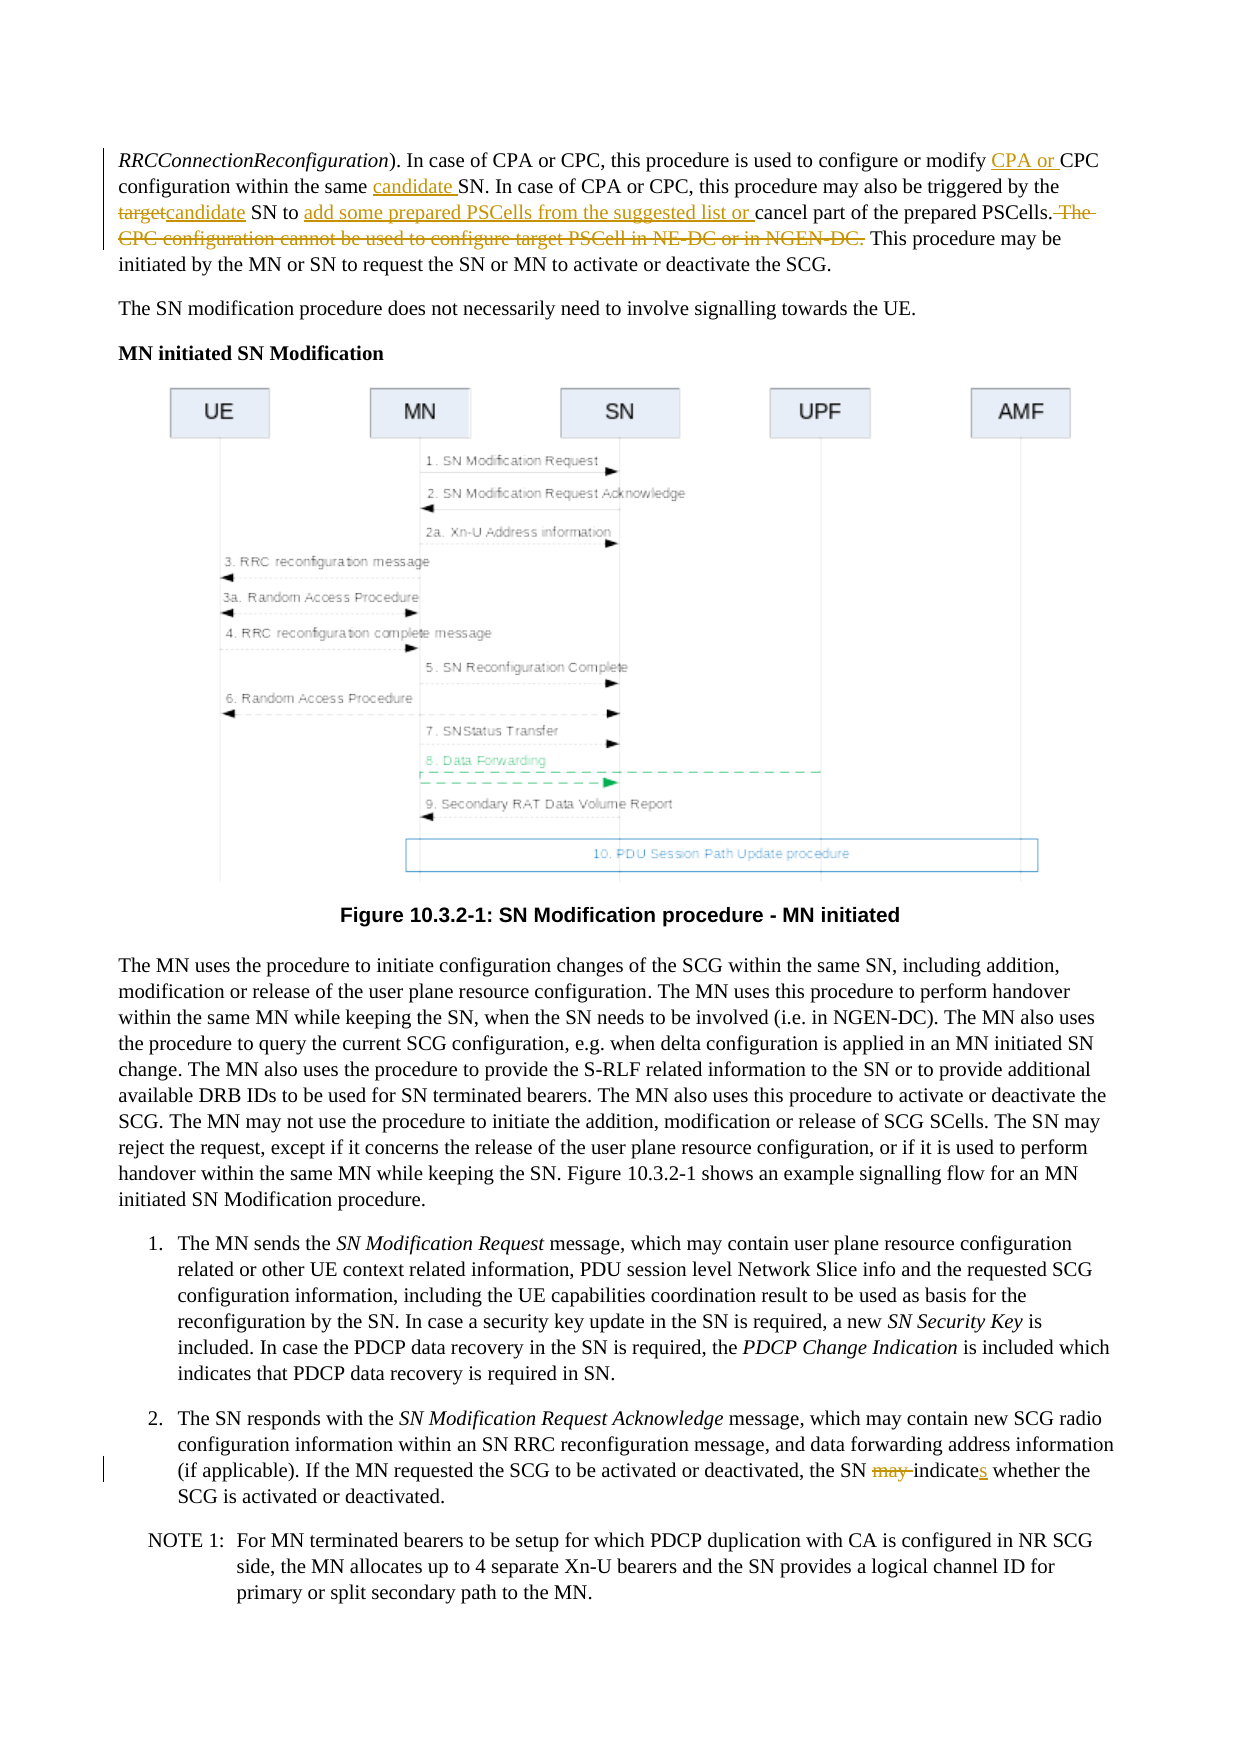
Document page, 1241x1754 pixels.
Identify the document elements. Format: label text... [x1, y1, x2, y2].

text 2. The SN responds with the SN Modification Request Acknowledge message, which may contain new SCG radio configuration information within an SN RRC reconfiguration message, and data forwarding address information (if applicable). If the MN requested the SCG to be activated or deactivated, the SN indicate whether the SCG is activated or deactivated. [148, 1406, 1122, 1508]
text NOTE 1: For MN terminated bearers to be setup for which PDCP duplication with CA is configured in NR SCG side, the MN allocates up to 4 separate Xn-U bearers and the SN provides a logical channel ID for primary or split secondary path to the MN. [148, 1528, 1122, 1604]
text The MN uses the procedure to initiate configuration changes of the SCG within the same SN, including addition, modification or release of the user plane resource configuration. The MN uses this procedure to perform handover within the same MN while keeping the SN, when the SN needs to be involved (i.e. in NGEN-DC). The MN also uses the procedure to query the current SCG configuration, e.g. when delta configuration is applied in an MN initiated SN change. The MN also uses the procedure to provide the S-RLF related information to the SN or to provide additional available DRB IDs to be used for SN terminated bearers. The MN also uses this procedure to activate or deactivate the SCG. The MN may not use the procedure to initiate the addition, modification or release of SCG SCells. The SN may reject the request, except if it concerns the release of the user plane resource configuration, or if it is used to perform handover within the same MN while keeping the SN. Figure 10.3.2-1 shows an example signalling flow for an MN initiated SN Modification procedure. [118, 953, 1122, 1211]
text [118, 148, 1122, 276]
text MN initiated SN Modification [118, 341, 1122, 365]
text Figure 10.3.2-1: SN Modification procedure - MN initiated [118, 902, 1122, 926]
text 1. The MN sends the SN Modification Request message, which may contain user plane resource configuration related or other UE context related information, PDU session level Network Slice info and the requested SCG configuration information, including the UE capabilities coordination result to be used as basis for the reconfiguration by the SN. In case a security key update in the SN is required, a new SN Security Key is included. In case the PDCP data recovery in the SN is required, the PDCP Change Indication is included which indicates that PDCP data recovery is required in SN. [148, 1231, 1122, 1385]
text The SN modification procedure does not necessarily need to involve signalling towards the UE. [118, 296, 1122, 320]
